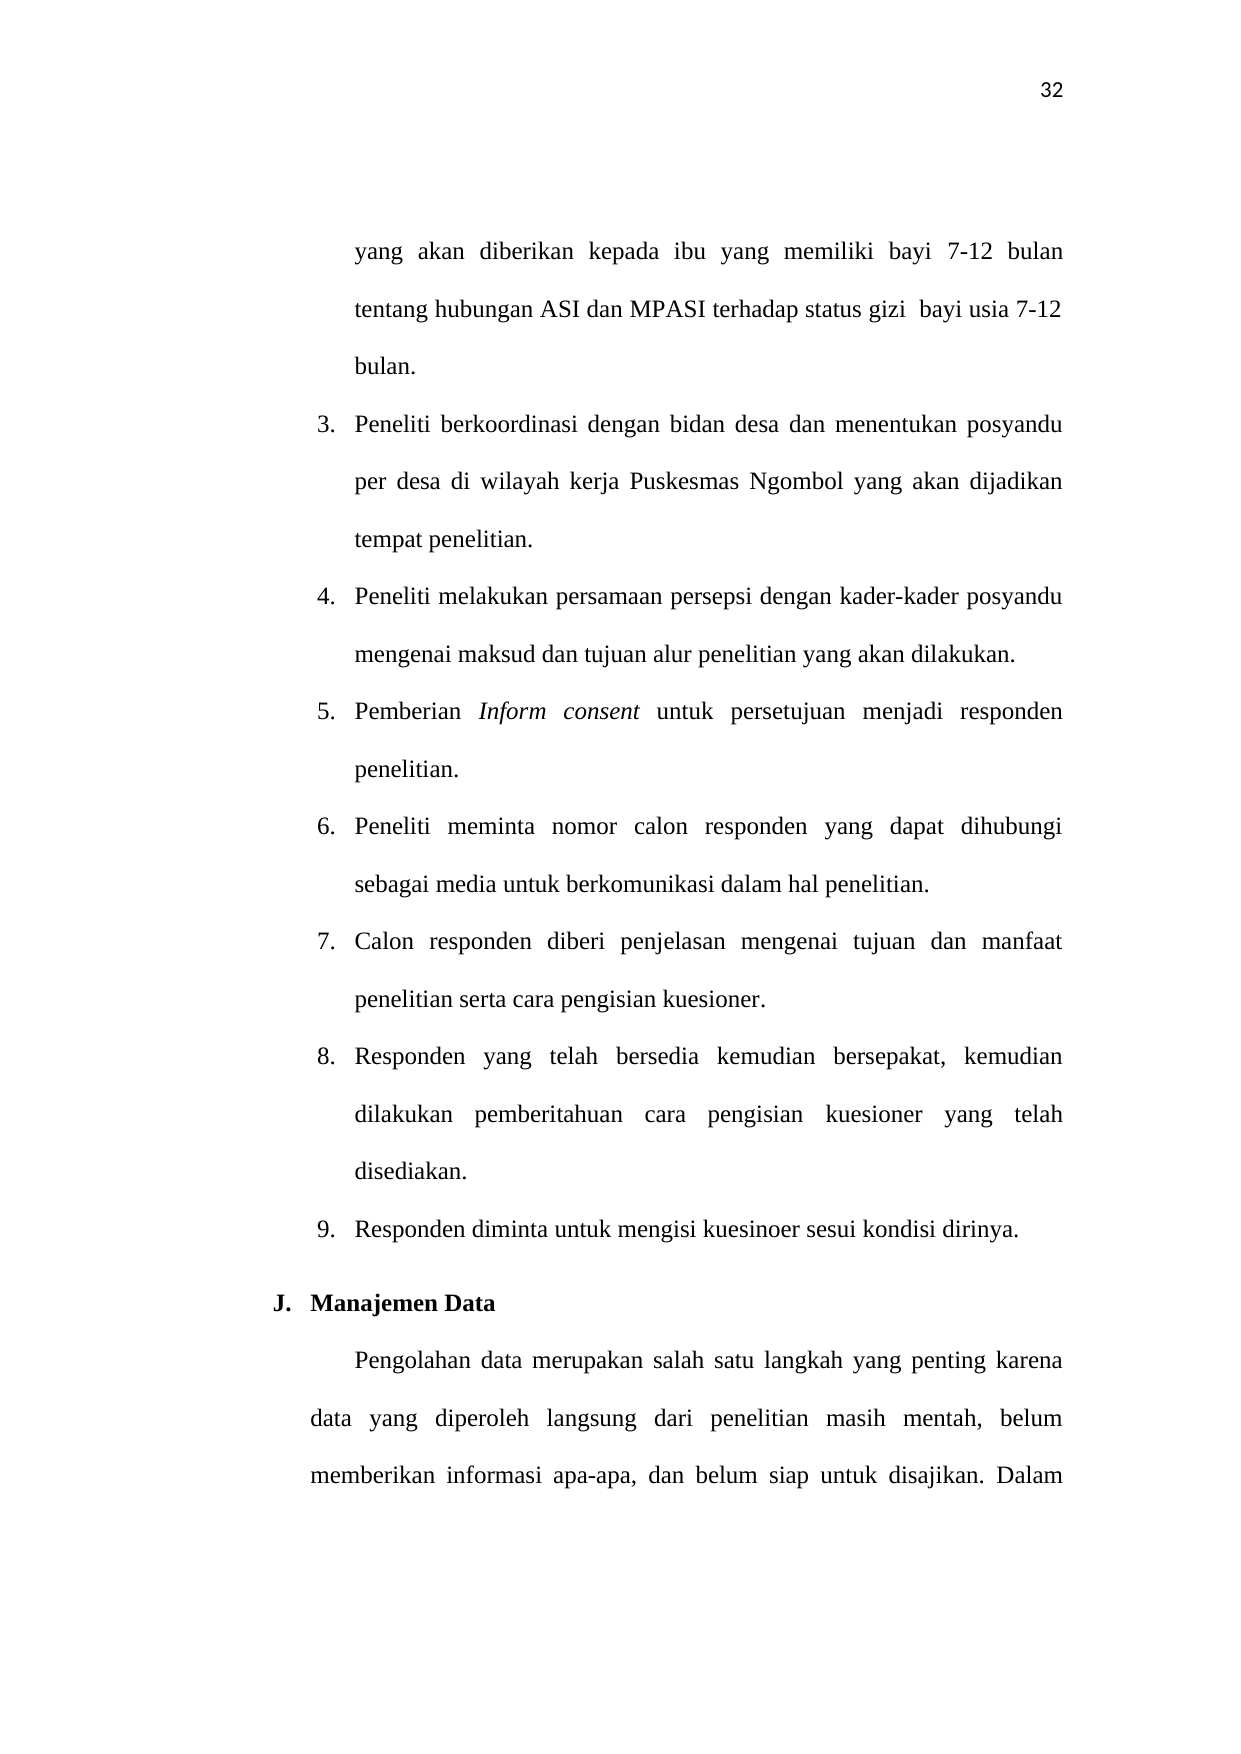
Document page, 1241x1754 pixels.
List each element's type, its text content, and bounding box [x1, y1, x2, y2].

list Responden diminta untuk mengisi kuesinoer sesui kondisi dirinya. [317, 1214, 1063, 1242]
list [310, 1345, 1063, 1489]
list Peneliti meminta nomor calon responden yang dapat dihubungi sebagai media untuk berkomunikasi dalam hal penelitian. [317, 811, 1063, 897]
list Calon responden diberi penjelasan mengenai tujuan dan manfaat penelitian serta cara pengisian kuesioner. [317, 926, 1063, 1012]
list Peneliti melakukan persamaan persepsi dengan kader-kader posyandu mengenai maksud dan tujuan alur penelitian yang akan dilakukan. [317, 581, 1063, 667]
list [317, 236, 1063, 380]
list Pemberian Inform consent untuk persetujuan menjadi responden penelitian. [317, 696, 1063, 782]
list Peneliti berkoordinasi dengan bidan desa dan menentukan posyandu per desa di wilayah kerja Puskesmas Ngombol yang akan dijadikan tempat penelitian. [317, 409, 1063, 552]
list Responden yang telah bersedia kemudian bersepakat, kemudian dilakukan pemberitahuan cara pengisian kuesioner yang telah disediakan. [317, 1041, 1063, 1185]
subtitle Manajemen Data [273, 1288, 1063, 1317]
